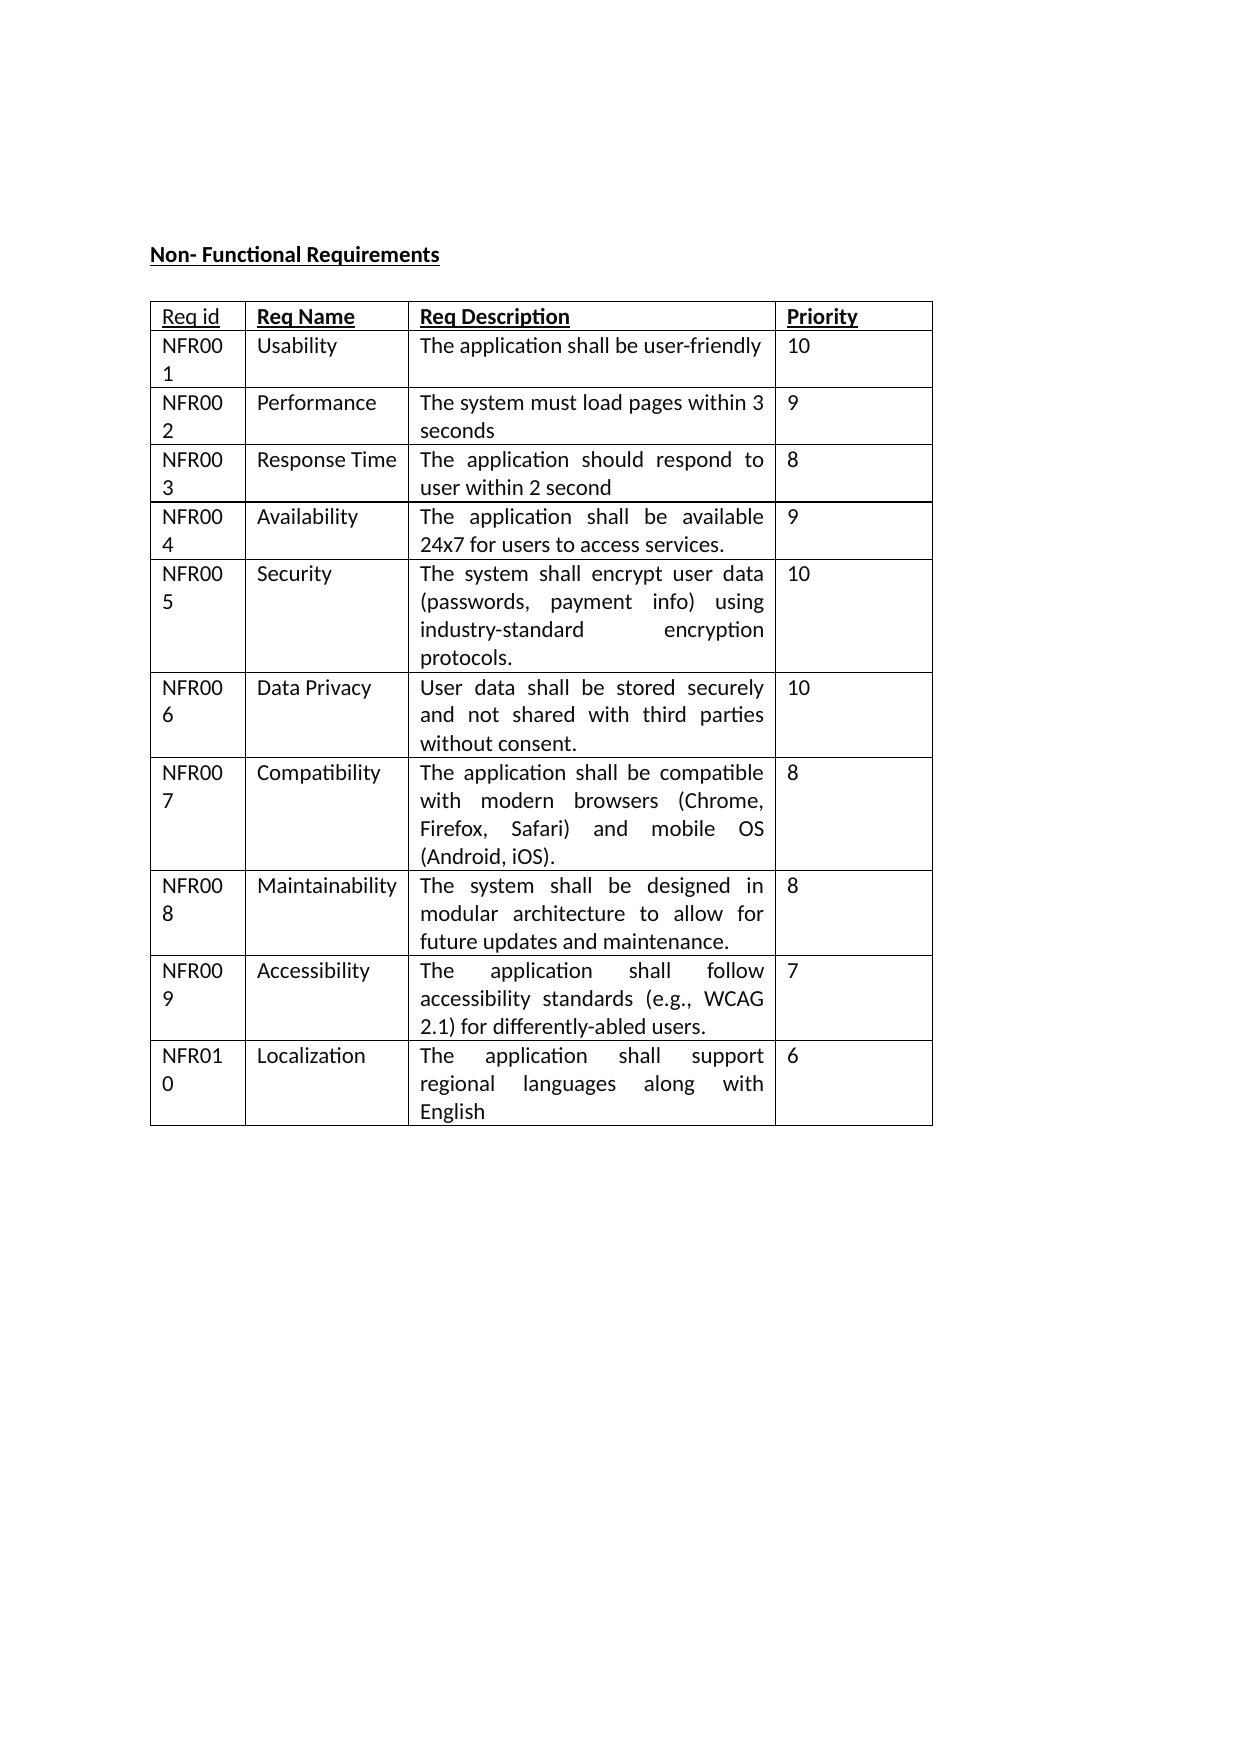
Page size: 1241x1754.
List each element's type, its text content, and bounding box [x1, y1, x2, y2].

table_cell Accessibility [246, 956, 408, 1040]
table_cell NFR004 [151, 503, 245, 558]
table_cell The system shall encrypt user data (passwords, payment info) using industry-standard encryption protocols. [409, 560, 775, 672]
table_cell The system must load pages within 3 seconds [409, 388, 775, 444]
table_cell 6 [776, 1041, 932, 1125]
table_cell 8 [776, 871, 932, 955]
table_cell Security [246, 560, 408, 672]
table_cell 8 [776, 445, 932, 501]
table_cell Data Privacy [246, 673, 408, 757]
table_cell The application shall be user-friendly [409, 331, 775, 387]
table_cell Maintainability [246, 871, 408, 955]
table_cell 7 [776, 956, 932, 1040]
table_cell Localization [246, 1041, 408, 1125]
table_cell 10 [776, 560, 932, 672]
table_cell NFR007 [151, 758, 245, 870]
table_cell 9 [776, 503, 932, 558]
table_cell The application shall be compatible with modern browsers (Chrome, Firefox, Safari) and mobile OS (Android, iOS). [409, 758, 775, 870]
table_header Priority [776, 302, 932, 330]
table_cell 10 [776, 673, 932, 757]
table_cell NFR009 [151, 956, 245, 1040]
table_header Req Name [246, 302, 408, 330]
table_cell The application should respond to user within 2 second [409, 445, 775, 501]
table_cell The application shall follow accessibility standards (e.g., WCAG 2.1) for differently-abled users. [409, 956, 775, 1040]
table_header Req id [151, 302, 245, 330]
table_cell The application shall be available 24x7 for users to access services. [409, 503, 775, 558]
table_cell Response Time [246, 445, 408, 501]
table_cell NFR003 [151, 445, 245, 501]
table_cell 9 [776, 388, 932, 444]
table_cell NFR001 [151, 331, 245, 387]
table_cell Usability [246, 331, 408, 387]
table_cell NFR008 [151, 871, 245, 955]
text Non- Functional Requirements [150, 241, 1090, 269]
table_cell NFR010 [151, 1041, 245, 1125]
table_cell Availability [246, 503, 408, 558]
table_cell The system shall be designed in modular architecture to allow for future updates and maintenance. [409, 871, 775, 955]
table_cell NFR006 [151, 673, 245, 757]
table_cell 10 [776, 331, 932, 387]
table_cell 8 [776, 758, 932, 870]
table_cell The application shall support regional languages along with English [409, 1041, 775, 1125]
table_header Req Description [409, 302, 775, 330]
table_cell NFR002 [151, 388, 245, 444]
table_cell Compatibility [246, 758, 408, 870]
table_cell Performance [246, 388, 408, 444]
table_cell NFR005 [151, 560, 245, 672]
table_cell User data shall be stored securely and not shared with third parties without consent. [409, 673, 775, 757]
